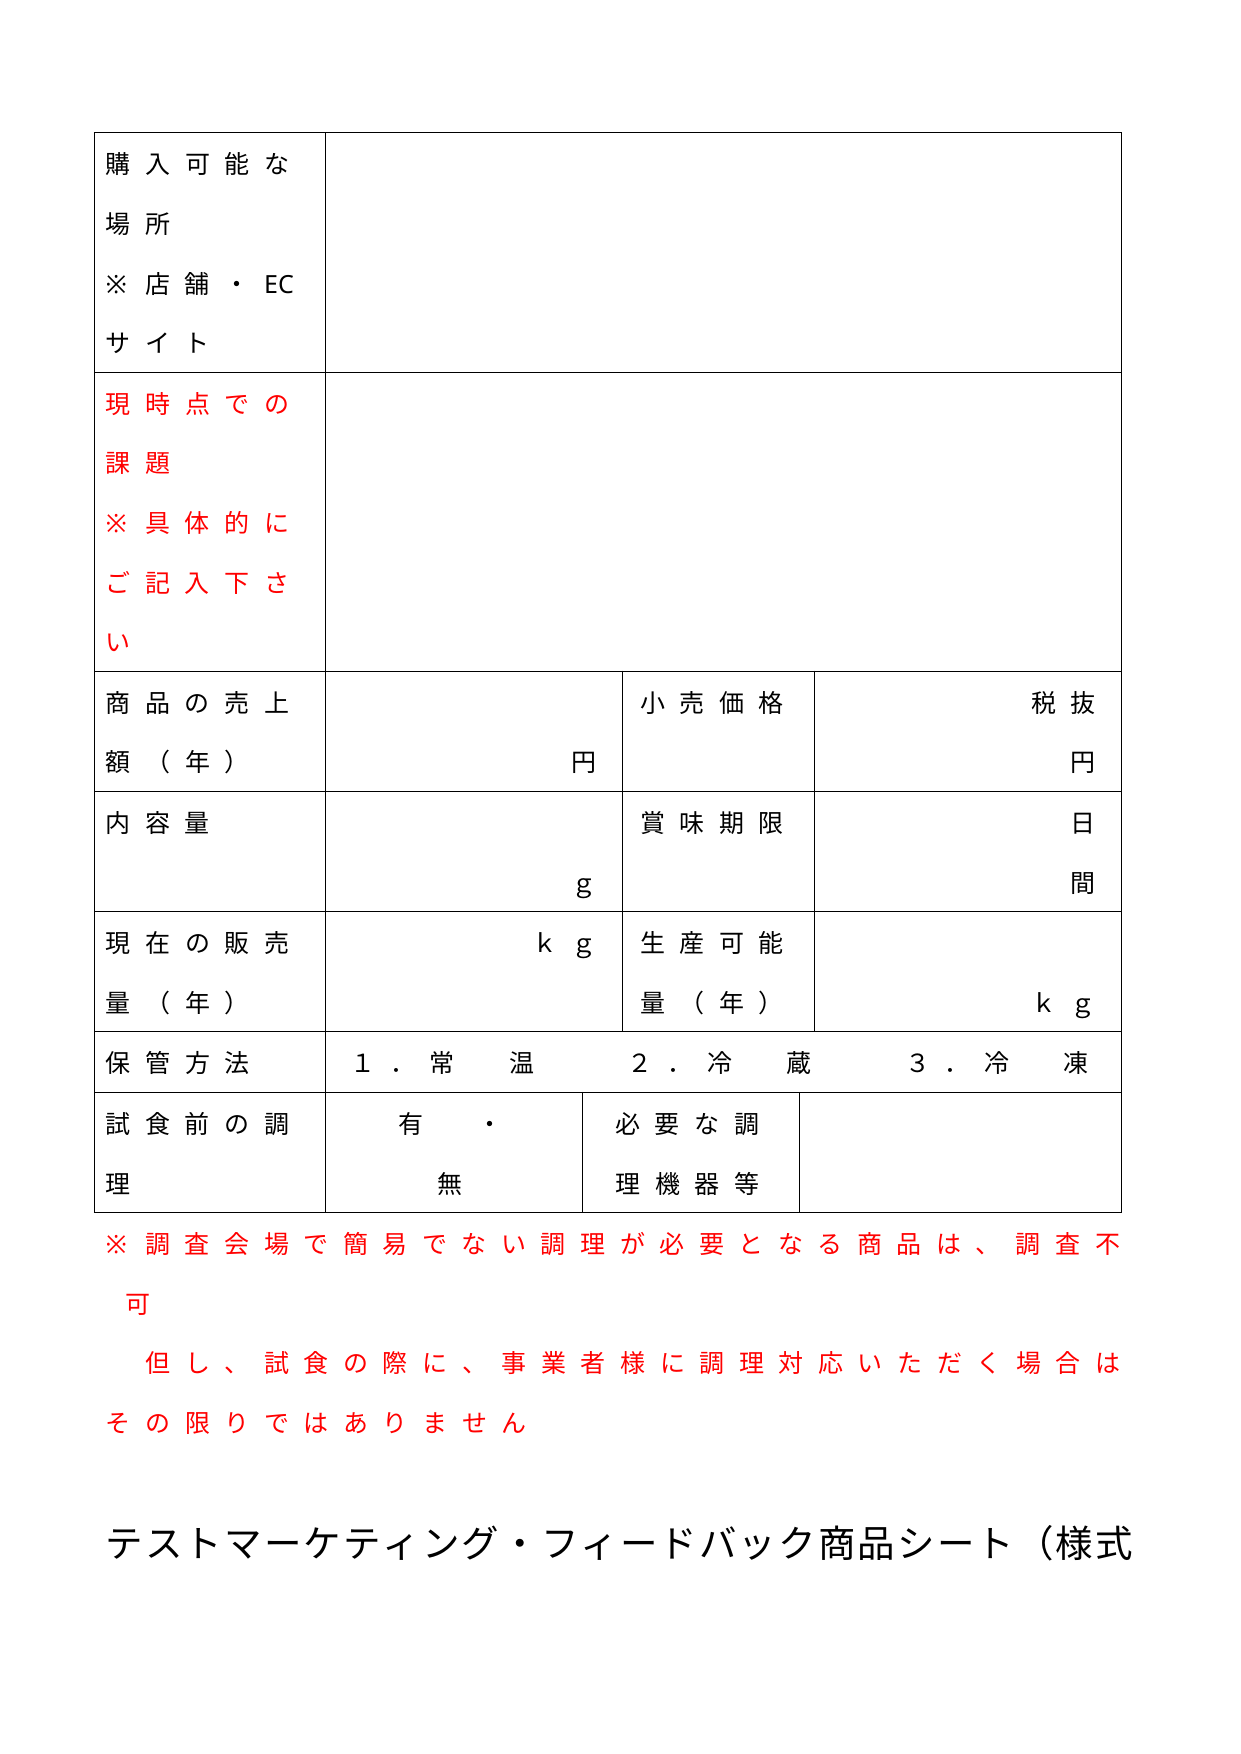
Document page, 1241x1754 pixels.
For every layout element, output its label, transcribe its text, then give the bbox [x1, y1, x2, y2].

table_cell ｇ [326, 792, 622, 911]
table_cell 日間 [815, 792, 1121, 911]
table_cell [326, 133, 1121, 372]
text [106, 1511, 1135, 1571]
table_cell １．常 温 ２．冷 蔵 ３．冷 凍 [326, 1032, 1121, 1092]
table_cell 有 ・ 無 [326, 1093, 582, 1212]
table_cell 商品の売上額（年） [95, 672, 325, 791]
table_cell 必要な調理機器等 [583, 1093, 799, 1212]
table_cell 内容量 [95, 792, 325, 911]
table_cell 購入可能な場所 ※店舗・ECサイト [95, 133, 325, 372]
table_cell 税抜 円 [815, 672, 1121, 791]
table_cell 保管方法 [95, 1032, 325, 1092]
text 但し、試食の際に、事業者様に調理対応いただく場合はその限りではありません [106, 1332, 1135, 1451]
table_cell [326, 373, 1121, 671]
table_cell 試食前の調理 [95, 1093, 325, 1212]
text ※調査会場で簡易でない調理が必要となる商品は、調査不可 [106, 1213, 1135, 1332]
table_cell 賞味期限 [623, 792, 814, 911]
table_cell [800, 1093, 1121, 1212]
table_cell 円 [326, 672, 622, 791]
table_cell ｋｇ [815, 912, 1121, 1031]
table_cell 生産可能量（年） [623, 912, 814, 1031]
table_cell 小売価格 [623, 672, 814, 791]
table_cell 現在の販売量（年） [95, 912, 325, 1031]
table_cell 現時点での課題 ※具体的にご記入下さい [95, 373, 325, 671]
table_cell ｋｇ [326, 912, 622, 1031]
